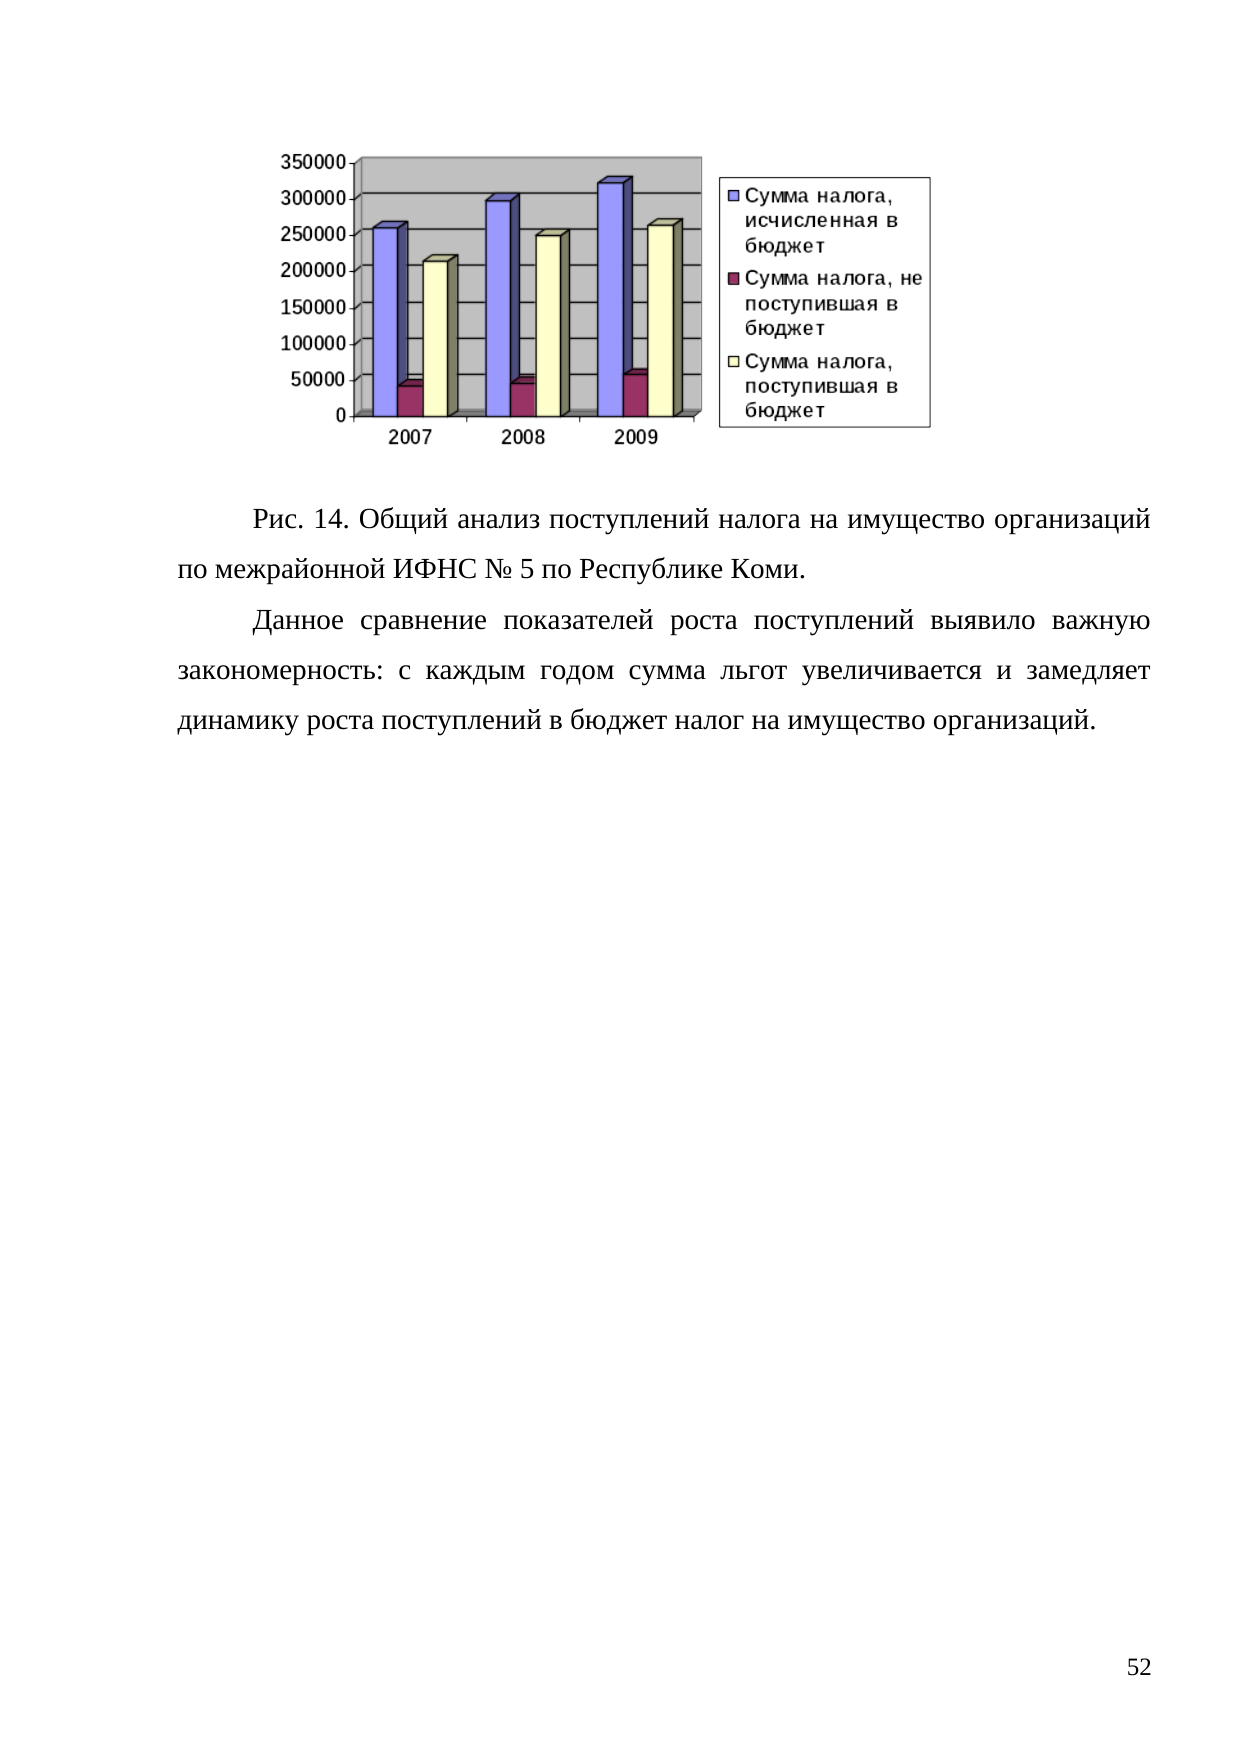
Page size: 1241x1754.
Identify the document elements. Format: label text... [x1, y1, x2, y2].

text Данное сравнение показателей роста поступлений выявило важную закономерность: с каждым годом сумма льгот увеличивается и замедляет динамику роста поступлений в бюджет налог на имущество организаций. [177, 602, 1152, 736]
text Рис. 14. Общий анализ поступлений налога на имущество организаций по межрайонной ИФНС № 5 по Республике Коми. [177, 501, 1152, 585]
